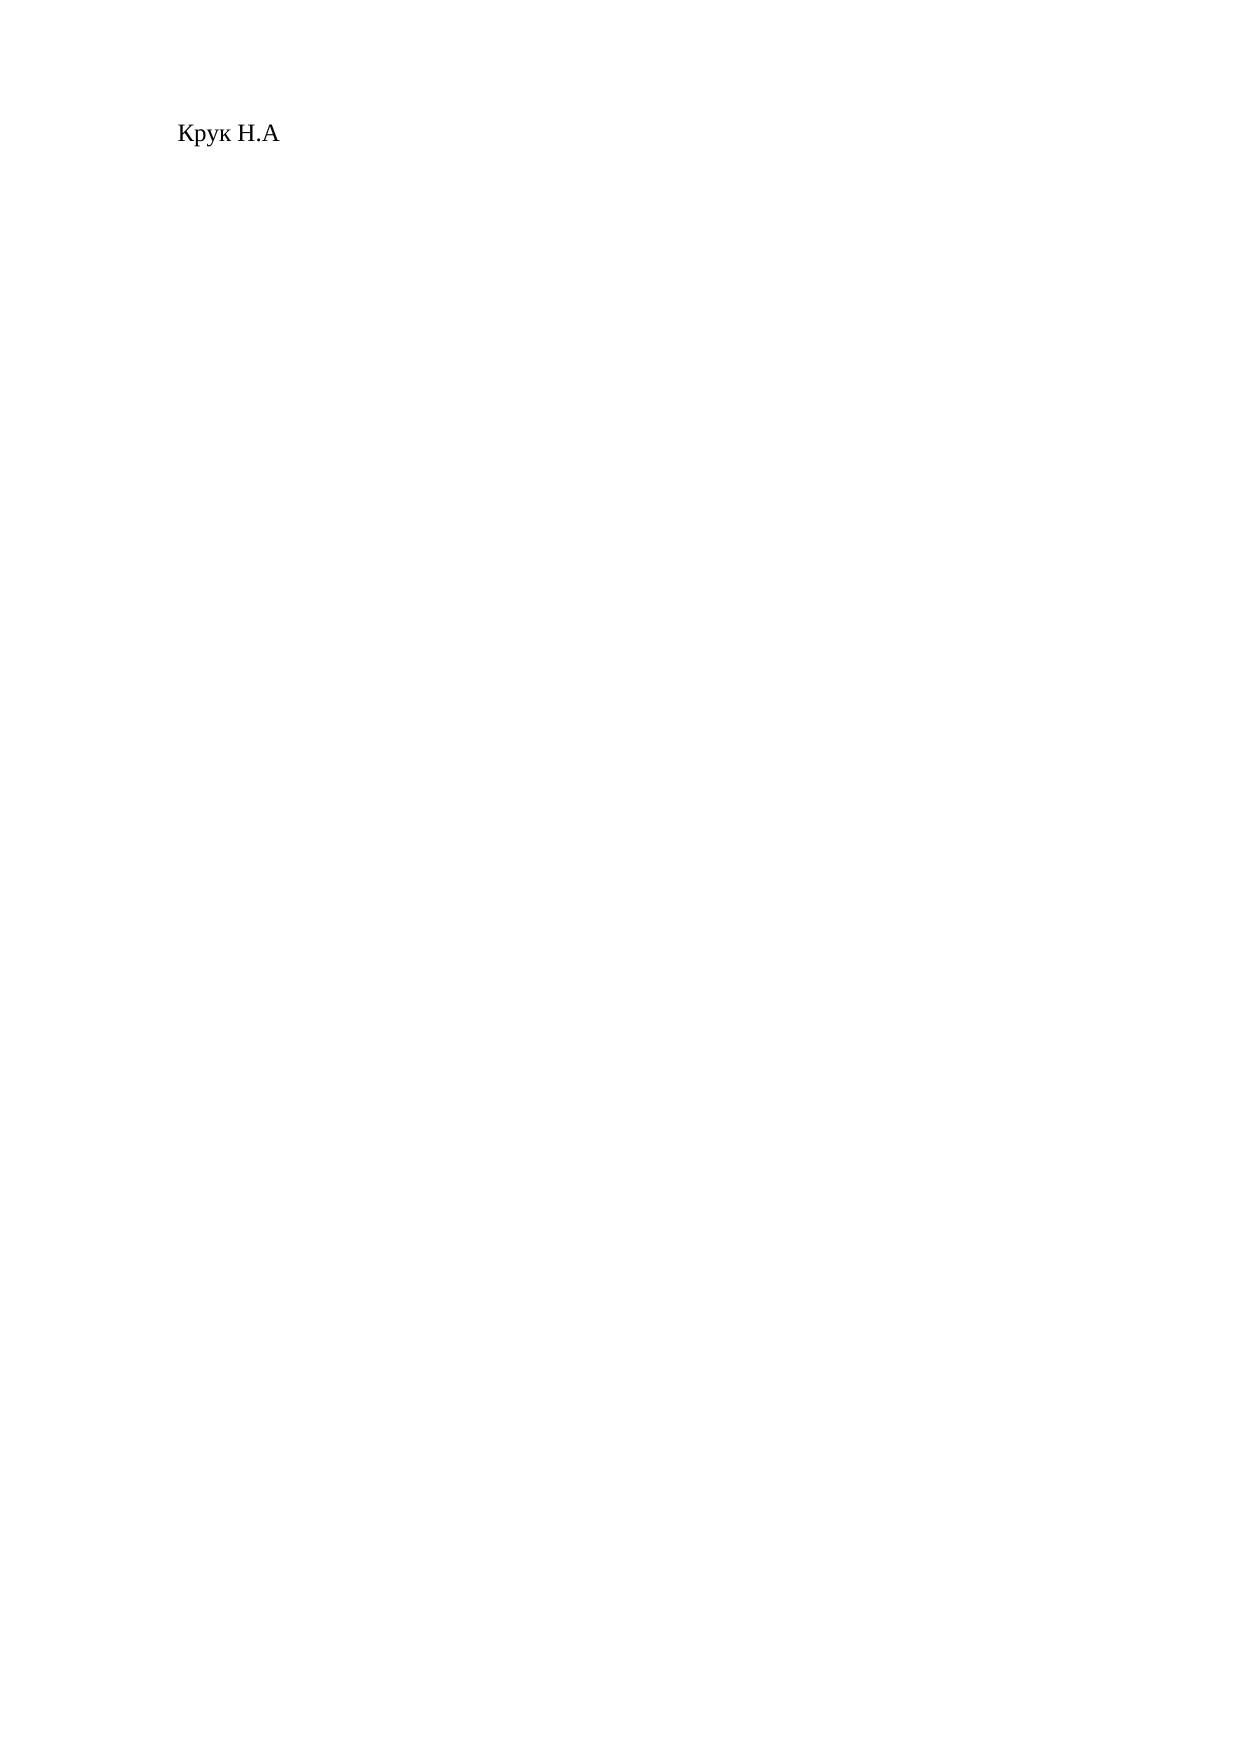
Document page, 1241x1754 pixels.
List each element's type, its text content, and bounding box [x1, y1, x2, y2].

text Крук Н.А [177, 118, 1181, 147]
